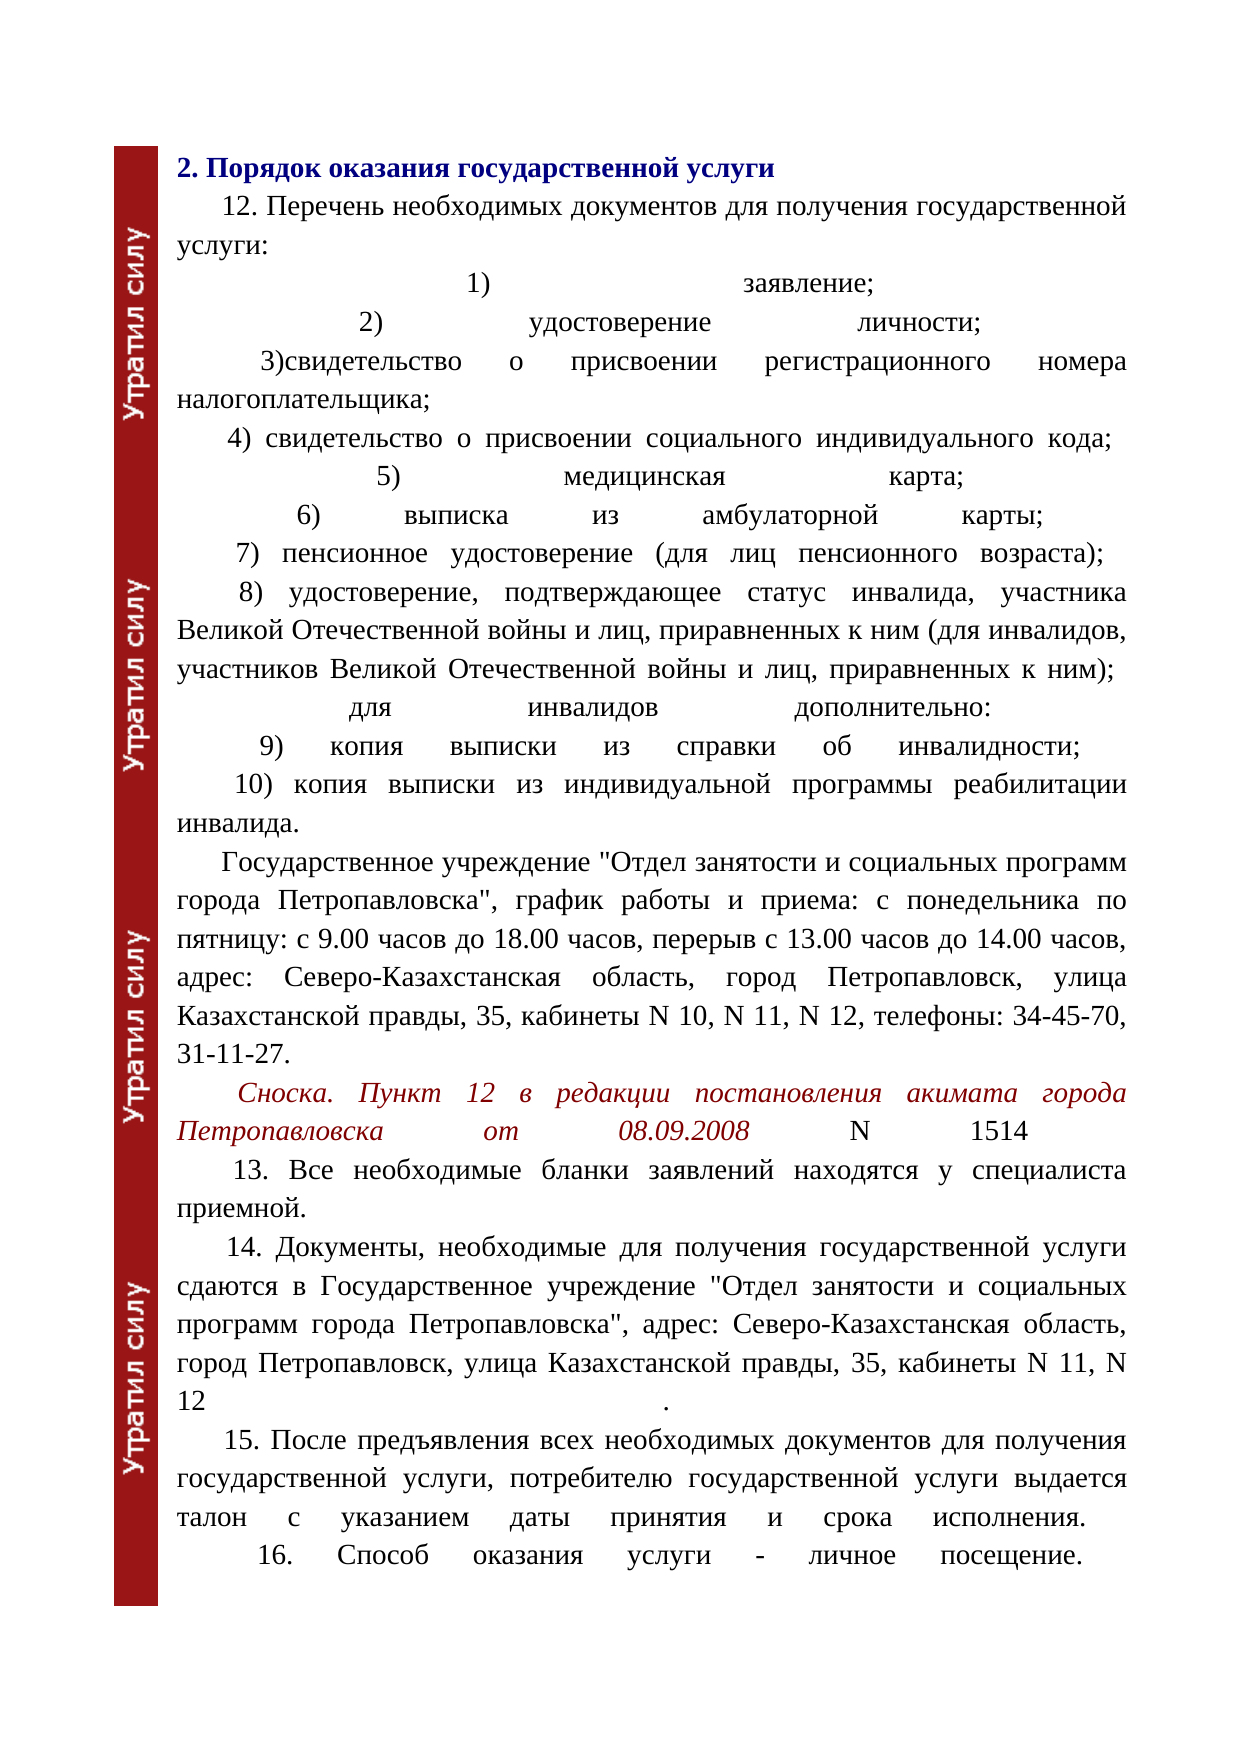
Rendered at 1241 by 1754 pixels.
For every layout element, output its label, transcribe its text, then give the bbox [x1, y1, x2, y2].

picture [114, 183, 158, 188]
picture [114, 1571, 158, 1606]
picture [114, 146, 158, 150]
text 2. Порядок оказания государственной услуги [112, 150, 1128, 183]
